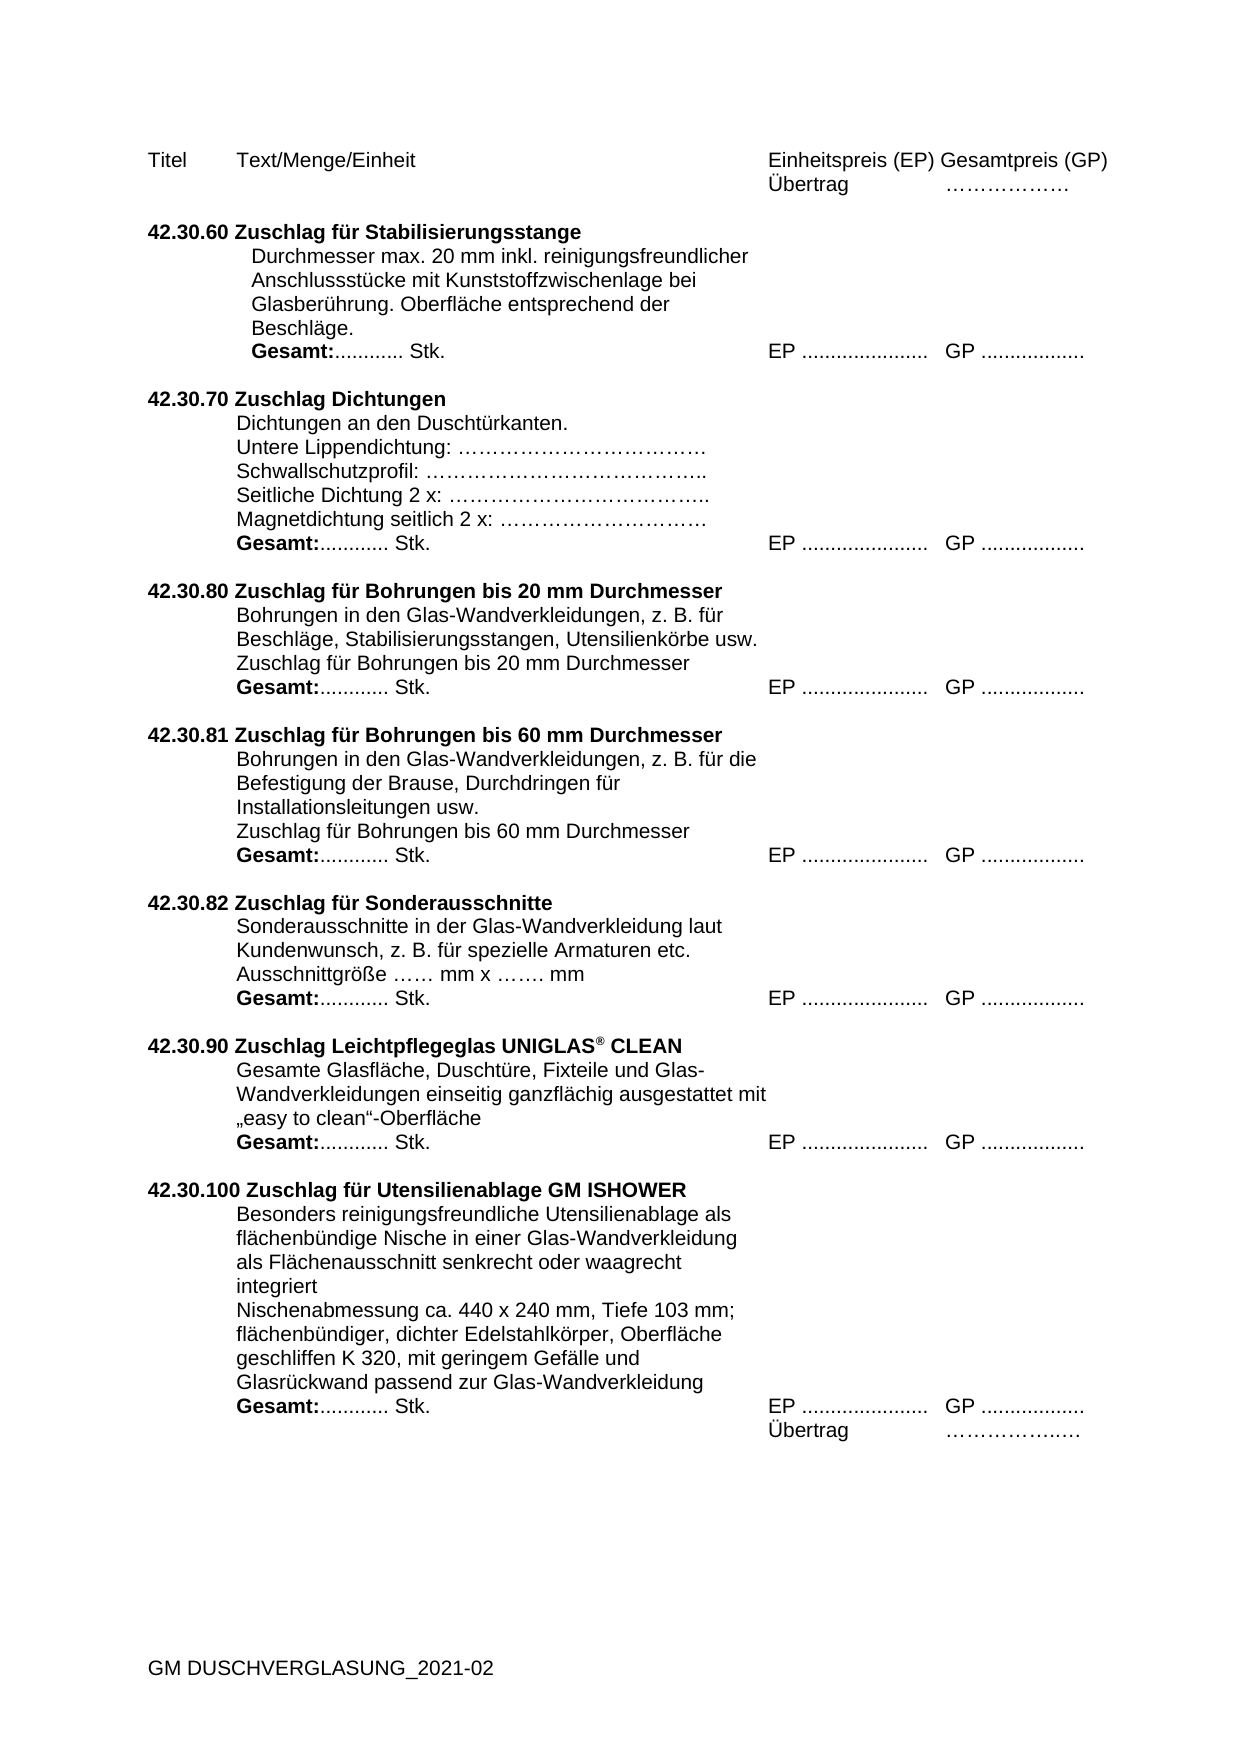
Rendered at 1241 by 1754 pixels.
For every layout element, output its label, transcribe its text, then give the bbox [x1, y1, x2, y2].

text Nischenabmessung ca. 440 x 240 mm, Tiefe 103 mm; [236, 1298, 768, 1322]
text Gesamt:............ Stk. EP ...................... GP .................. [251, 339, 1122, 363]
text Übertrag ……………… [236, 172, 1122, 196]
text Gesamt:............ Stk. EP ...................... GP .................. [236, 1393, 1122, 1417]
text Gesamt:............ Stk. EP ...................... GP .................. [236, 842, 1122, 866]
text Übertrag ……………..… [236, 1417, 1122, 1441]
text Untere Lippendichtung: ……………………………… [236, 435, 768, 459]
text flächenbündiger, dichter Edelstahlkörper, Oberfläche geschliffen K 320, mit geringem Gefälle und Glasrückwand passend zur Glas-Wandverkleidung [236, 1322, 768, 1393]
text Durchmesser max. 20 mm inkl. reinigungsfreundlicher Anschlussstücke mit Kunststoffzwischenlage bei Glasberührung. Oberfläche entsprechend der Beschläge. [251, 243, 768, 339]
text Gesamt:............ Stk. EP ...................... GP .................. [236, 675, 1122, 699]
text Magnetdichtung seitlich 2 x: ………………………… [236, 507, 768, 531]
text 42.30.82 Zuschlag für Sonderausschnitte [148, 890, 768, 914]
text Gesamte Glasfläche, Duschtüre, Fixteile und Glas-Wandverkleidungen einseitig ganzflächig ausgestattet mit „easy to clean“-Oberfläche [236, 1058, 768, 1130]
text Bohrungen in den Glas-Wandverkleidungen, z. B. für die Befestigung der Brause, Durchdringen für Installationsleitungen usw. [236, 747, 768, 818]
text 42.30.81 Zuschlag für Bohrungen bis 60 mm Durchmesser [148, 723, 768, 747]
text 42.30.70 Zuschlag Dichtungen [148, 387, 768, 411]
text Ausschnittgröße …… mm x ……. mm [236, 962, 768, 986]
text Seitliche Dichtung 2 x: ……………………………….. [236, 483, 768, 507]
text Titel Text/Menge/Einheit Einheitspreis (EP) Gesamtpreis (GP) [148, 148, 1122, 172]
text Schwallschutzprofil: ………………………………….. [236, 459, 768, 483]
text Bohrungen in den Glas-Wandverkleidungen, z. B. für Beschläge, Stabilisierungsstangen, Utensilienkörbe usw. [236, 603, 768, 651]
text Zuschlag für Bohrungen bis 20 mm Durchmesser [236, 651, 768, 675]
text 42.30.100 Zuschlag für Utensilienablage GM ISHOWER [148, 1178, 768, 1202]
text Sonderausschnitte in der Glas-Wandverkleidung laut Kundenwunsch, z. B. für spezielle Armaturen etc. [236, 914, 768, 962]
text Gesamt:............ Stk. EP ...................... GP .................. [236, 531, 1122, 555]
text Besonders reinigungsfreundliche Utensilienablage als flächenbündige Nische in einer Glas-Wandverkleidung als Flächenausschnitt senkrecht oder waagrecht integriert [236, 1202, 768, 1298]
text 42.30.80 Zuschlag für Bohrungen bis 20 mm Durchmesser [148, 579, 768, 603]
text 42.30.90 Zuschlag Leichtpflegeglas UNIGLAS® CLEAN [148, 1034, 768, 1058]
text Gesamt:............ Stk. EP ...................... GP .................. [236, 986, 1122, 1010]
text 42.30.60 Zuschlag für Stabilisierungsstange [148, 219, 768, 243]
text Zuschlag für Bohrungen bis 60 mm Durchmesser [236, 818, 768, 842]
text Dichtungen an den Duschtürkanten. [236, 411, 768, 435]
text Gesamt:............ Stk. EP ...................... GP .................. [236, 1130, 1122, 1154]
